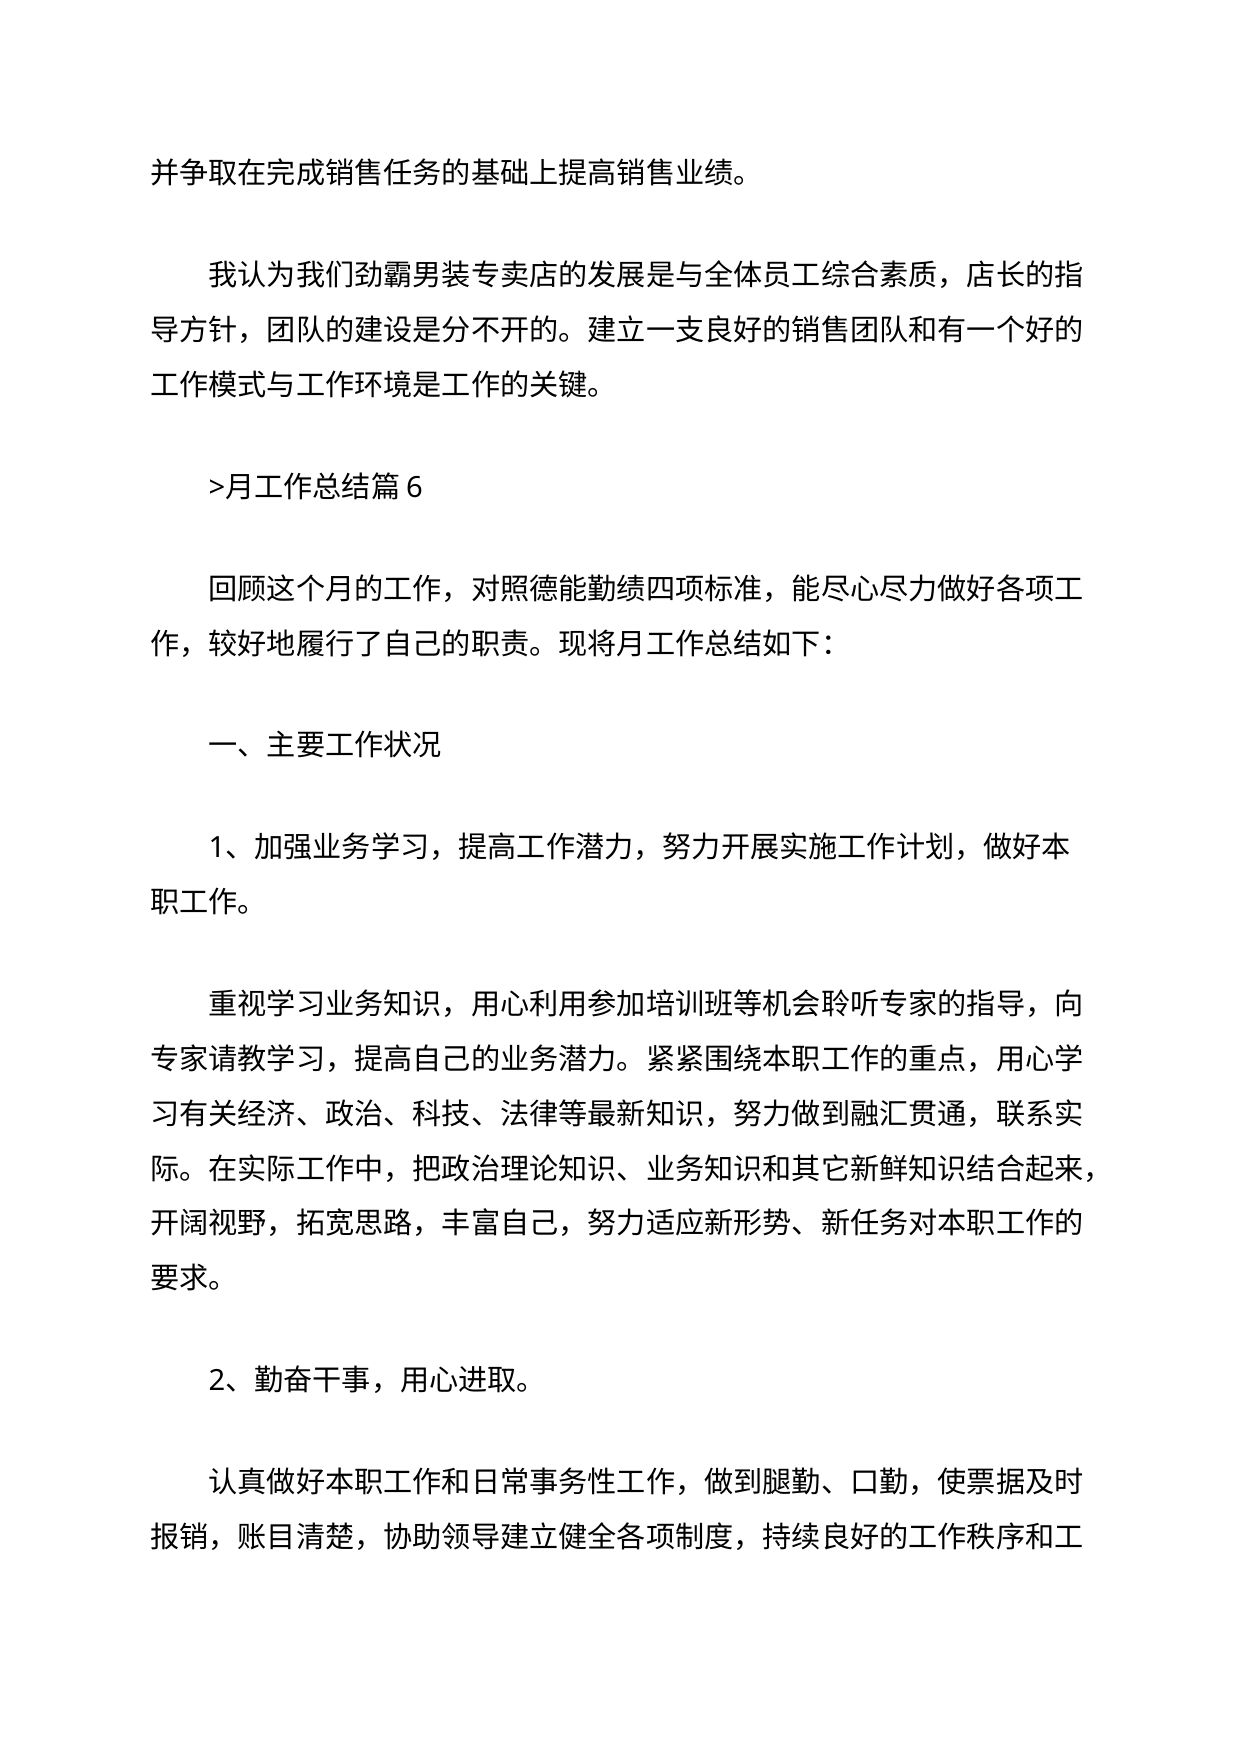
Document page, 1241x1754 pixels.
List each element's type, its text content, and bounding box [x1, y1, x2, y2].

text 我认为我们劲霸男装专卖店的发展是与全体员工综合素质，店长的指导方针，团队的建设是分不开的。建立一支良好的销售团队和有一个好的工作模式与工作环境是工作的关键。 [150, 252, 1090, 404]
text 一、主要工作状况 [150, 722, 1090, 764]
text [150, 1459, 1090, 1556]
text 1、加强业务学习，提高工作潜力，努力开展实施工作计划，做好本职工作。 [150, 824, 1090, 921]
text 回顾这个月的工作，对照德能勤绩四项标准，能尽心尽力做好各项工作，较好地履行了自己的职责。现将月工作总结如下： [150, 565, 1090, 662]
text >月工作总结篇6 [150, 463, 1090, 506]
text 重视学习业务知识，用心利用参加培训班等机会聆听专家的指导，向专家请教学习，提高自己的业务潜力。紧紧围绕本职工作的重点，用心学习有关经济、政治、科技、法律等最新知识，努力做到融汇贯通，联系实际。在实际工作中，把政治理论知识、业务知识和其它新鲜知识结合起来，开阔视野，拓宽思路，丰富自己，努力适应新形势、新任务对本职工作的要求。 [150, 981, 1090, 1297]
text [150, 150, 1090, 192]
text 2、勤奋干事，用心进取。 [150, 1357, 1090, 1399]
